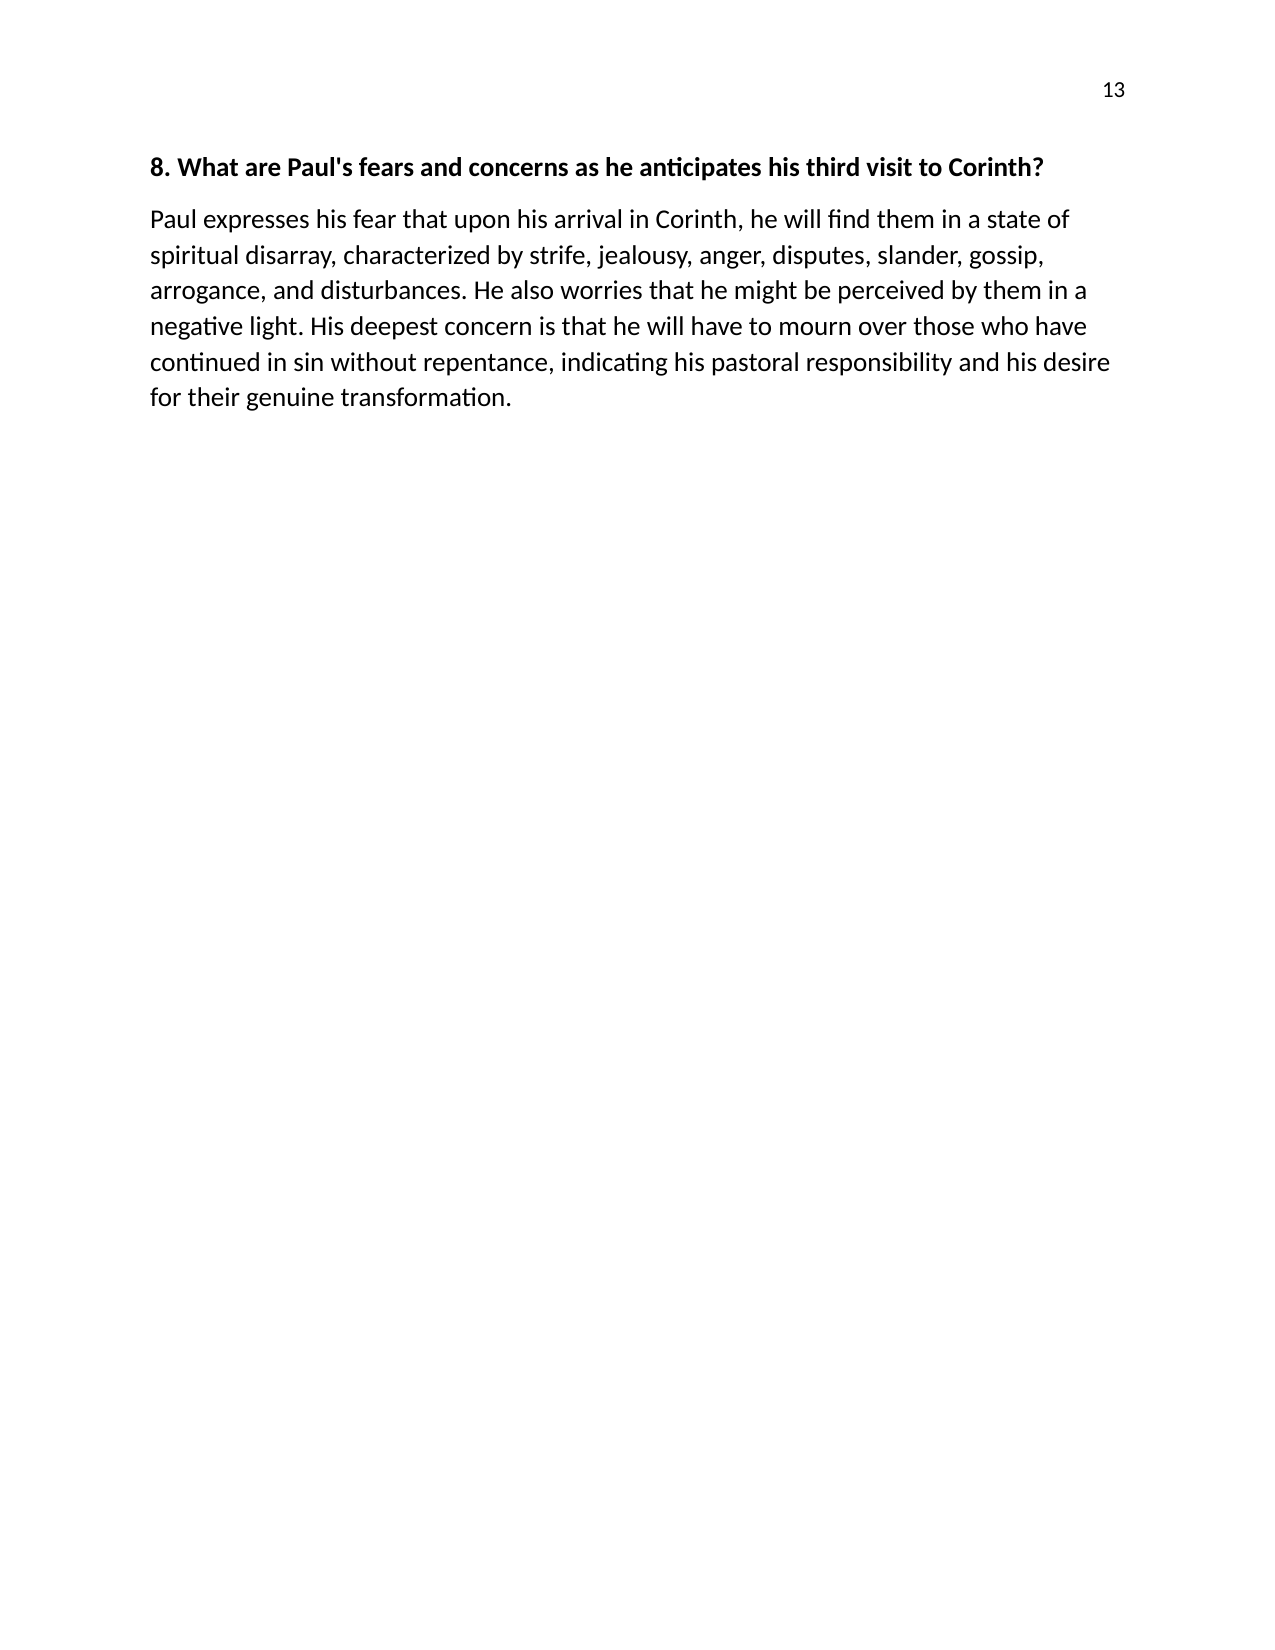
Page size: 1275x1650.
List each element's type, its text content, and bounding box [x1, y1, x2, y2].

text 8. What are Paul's fears and concerns as he anticipates his third visit to Corinth? [150, 150, 1125, 183]
text Paul expresses his fear that upon his arrival in Corinth, he will find them in a state of spiritual disarray, characterized by strife, jealousy, anger, disputes, slander, gossip, arrogance, and disturbances. He also worries that he might be perceived by them in a negative light. His deepest concern is that he will have to mourn over those who have continued in sin without repentance, indicating his pastoral responsibility and his desire for their genuine transformation. [150, 202, 1125, 413]
